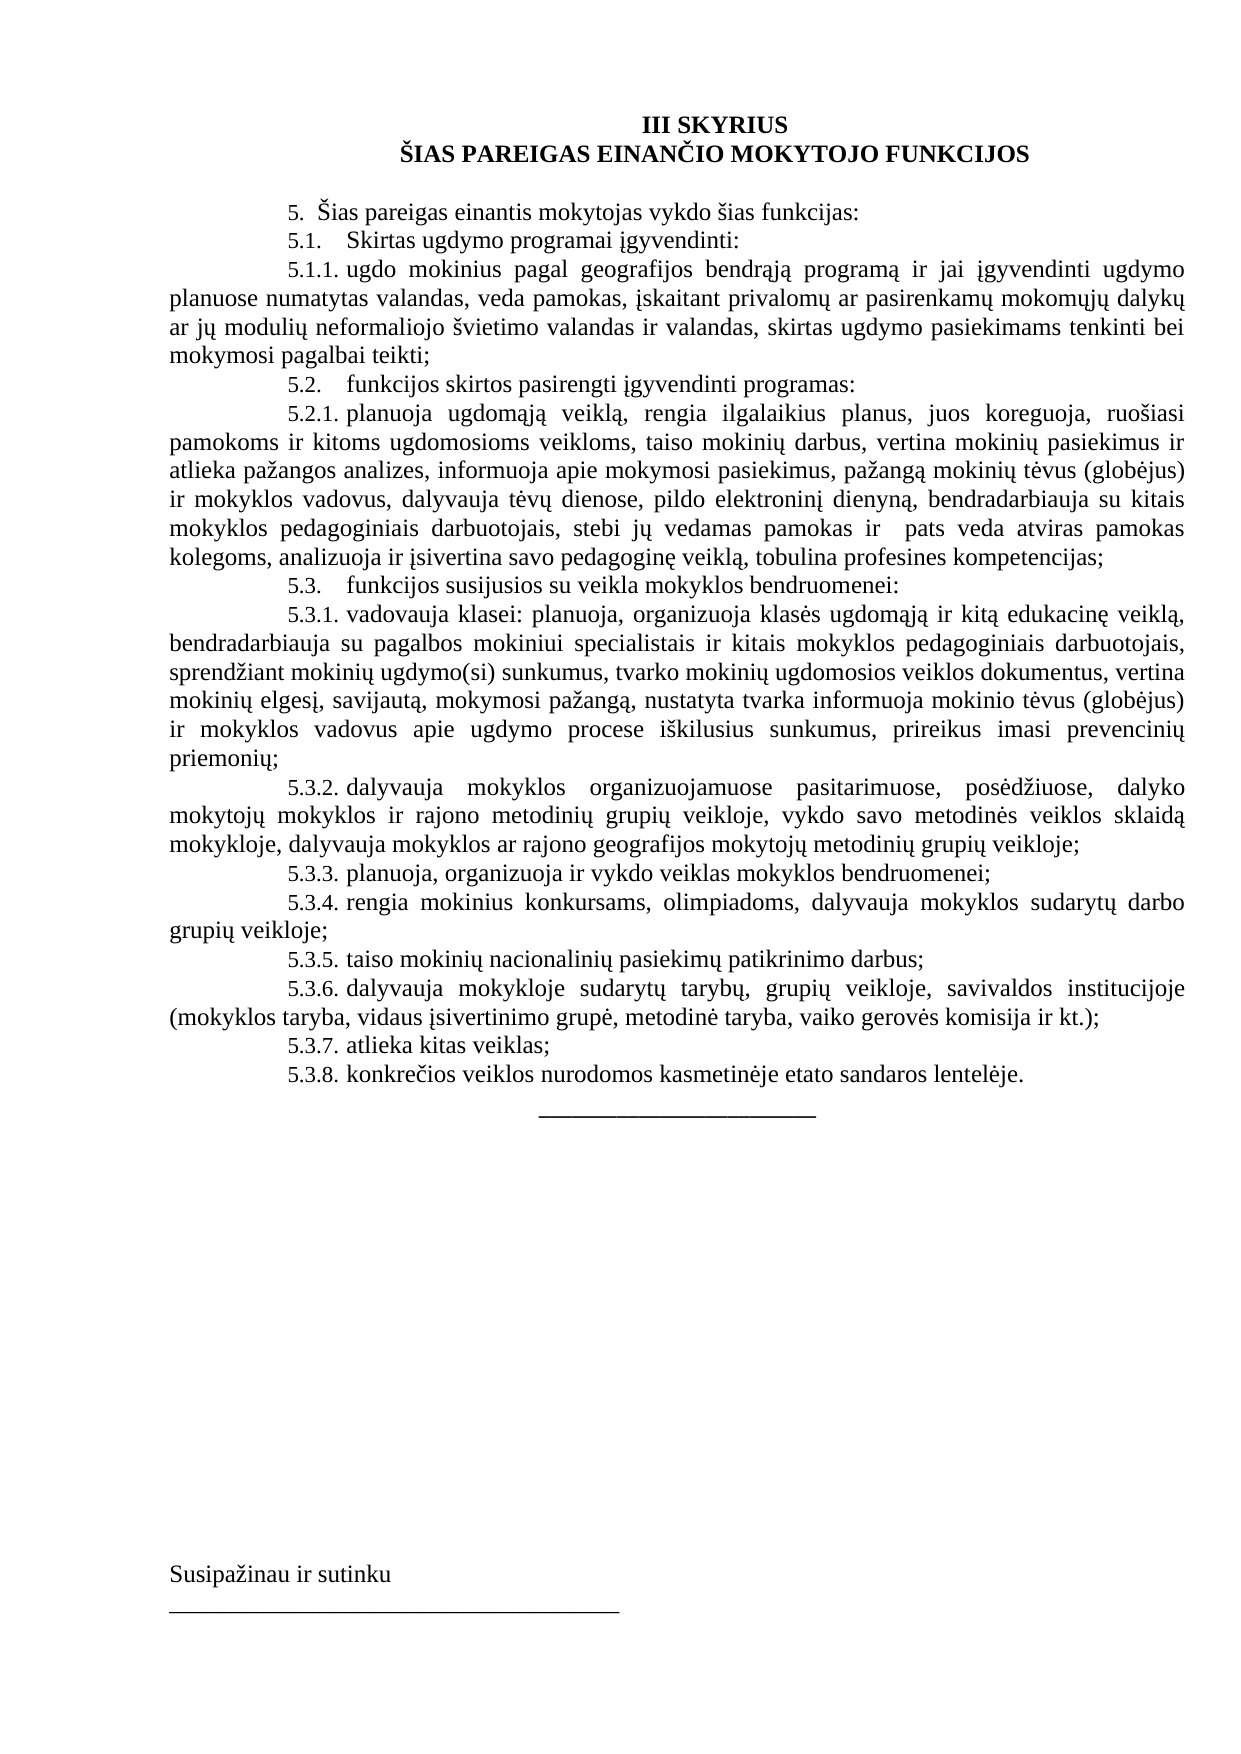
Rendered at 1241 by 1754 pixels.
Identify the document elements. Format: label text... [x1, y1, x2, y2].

text _________________________ [169, 1088, 1186, 1122]
list Skirtas ugdymo programai įgyvendinti: [169, 226, 1186, 254]
list planuoja ugdomąją veiklą, rengia ilgalaikius planus, juos koreguoja, ruošiasi pamokoms ir kitoms ugdomosioms veikloms, taiso mokinių darbus, vertina mokinių pasiekimus ir atlieka pažangos analizes, informuoja apie mokymosi pasiekimus, pažangą mokinių tėvus (globėjus) ir mokyklos vadovus, dalyvauja tėvų dienose, pildo elektroninį dienyną, bendradarbiauja su kitais mokyklos pedagoginiais darbuotojais, stebi jų vedamas pamokas ir pats veda atviras pamokas kolegoms, analizuoja ir įsivertina savo pedagoginę veiklą, tobulina profesines kompetencijas; [169, 398, 1186, 571]
list atlieka kitas veiklas; [169, 1031, 1186, 1059]
list ugdo mokinius pagal geografijos bendrąją programą ir jai įgyvendinti ugdymo planuose numatytas valandas, veda pamokas, įskaitant privalomų ar pasirenkamų mokomųjų dalykų ar jų modulių neformaliojo švietimo valandas ir valandas, skirtas ugdymo pasiekimams tenkinti bei mokymosi pagalbai teikti; [169, 254, 1186, 369]
list dalyvauja mokykloje sudarytų tarybų, grupių veikloje, savivaldos institucijoje (mokyklos taryba, vidaus įsivertinimo grupė, metodinė taryba, vaiko gerovės komisija ir kt.); [169, 973, 1186, 1031]
list dalyvauja mokyklos organizuojamuose pasitarimuose, posėdžiuose, dalyko mokytojų mokyklos ir rajono metodinių grupių veikloje, vykdo savo metodinės veiklos sklaidą mokykloje, dalyvauja mokyklos ar rajono geografijos mokytojų metodinių grupių veikloje; [169, 772, 1186, 858]
list rengia mokinius konkursams, olimpiadoms, dalyvauja mokyklos sudarytų darbo grupių veikloje; [169, 887, 1186, 944]
text Susipažinau ir sutinku [169, 1559, 1186, 1587]
list ŠIAS PAREIGAS EINANČIO MOKYTOJO FUNKCIJOS [244, 139, 1186, 168]
text ____________________________________ [169, 1587, 1186, 1616]
list funkcijos skirtos pasirengti įgyvendinti programas: [169, 369, 1186, 398]
list Šias pareigas einantis mokytojas vykdo šias funkcijas: [244, 197, 1186, 226]
list konkrečios veiklos nurodomos kasmetinėje etato sandaros lentelėje. [169, 1059, 1186, 1088]
list taiso mokinių nacionalinių pasiekimų patikrinimo darbus; [169, 944, 1186, 973]
list vadovauja klasei: planuoja, organizuoja klasės ugdomąją ir kitą edukacinę veiklą, bendradarbiauja su pagalbos mokiniui specialistais ir kitais mokyklos pedagoginiais darbuotojais, sprendžiant mokinių ugdymo(si) sunkumus, tvarko mokinių ugdomosios veiklos dokumentus, vertina mokinių elgesį, savijautą, mokymosi pažangą, nustatyta tvarka informuoja mokinio tėvus (globėjus) ir mokyklos vadovus apie ugdymo procese iškilusius sunkumus, prireikus imasi prevencinių priemonių; [169, 599, 1186, 772]
list funkcijos susijusios su veikla mokyklos bendruomenei: [169, 571, 1186, 599]
list III SKYRIUS [244, 111, 1186, 139]
list planuoja, organizuoja ir vykdo veiklas mokyklos bendruomenei; [169, 858, 1186, 887]
